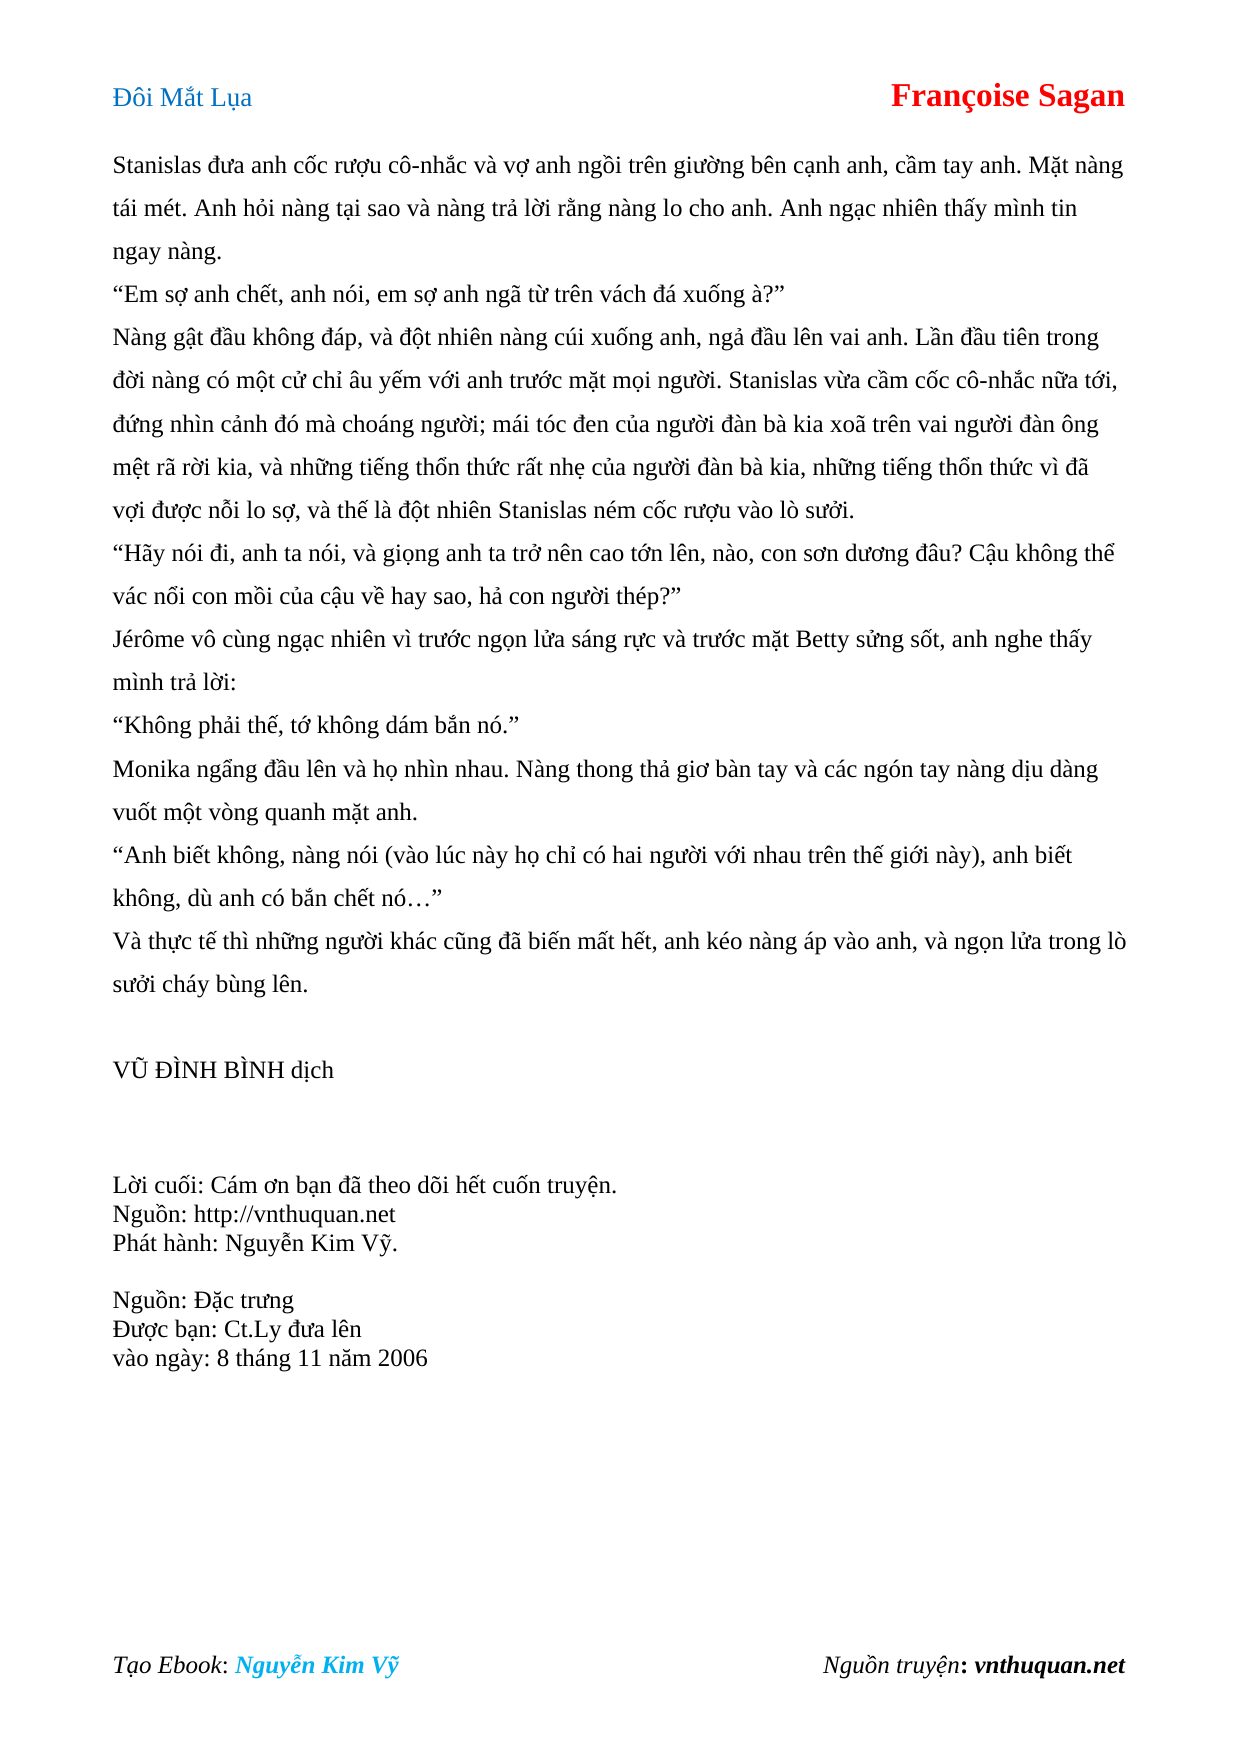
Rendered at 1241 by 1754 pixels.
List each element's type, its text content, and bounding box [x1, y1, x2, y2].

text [112, 150, 1128, 1127]
text Lời cuối: Cám ơn bạn đã theo dõi hết cuốn truyện. Nguồn: http://vnthuquan.net Phát hành: Nguyễn Kim Vỹ. Nguồn: Đặc trưng Được bạn: Ct.Ly đưa lên vào ngày: 8 tháng 11 năm 2006 [112, 1142, 1128, 1372]
